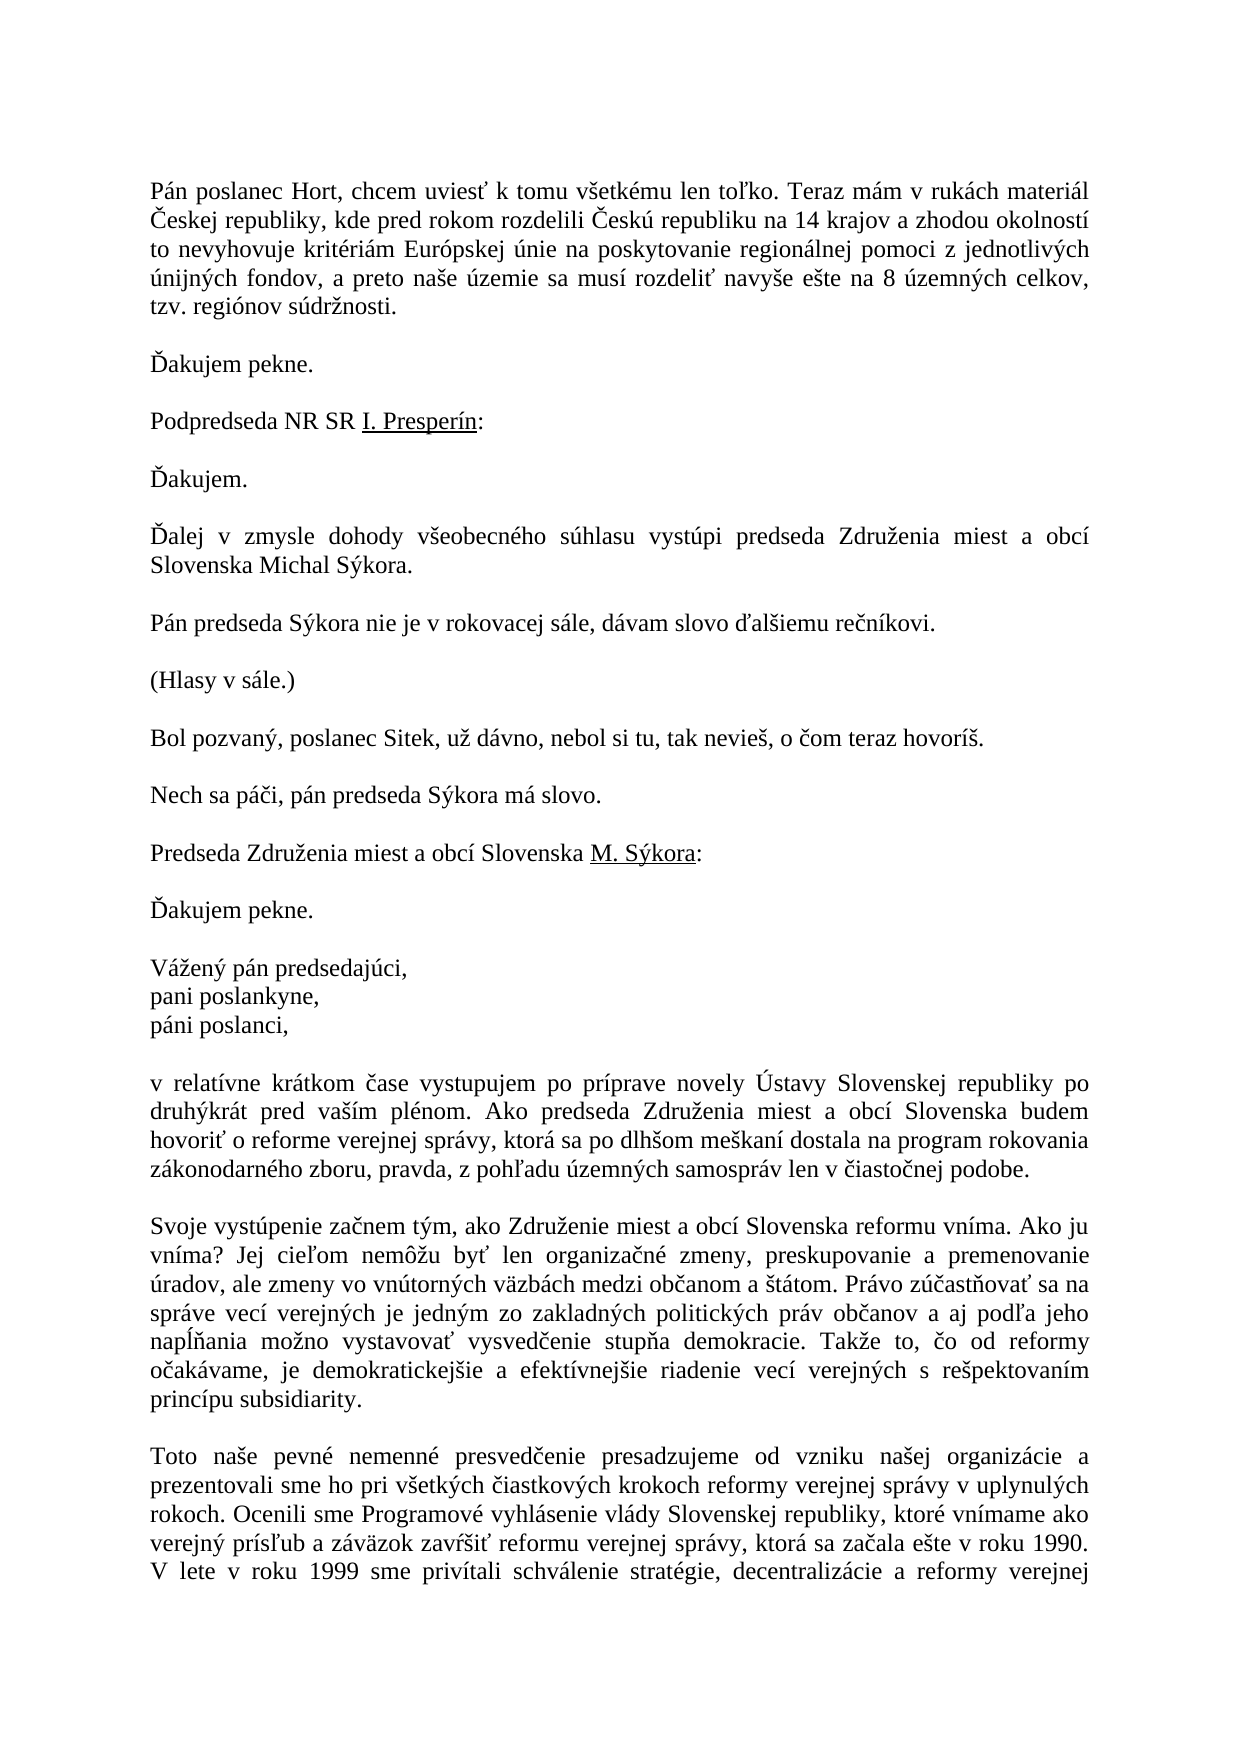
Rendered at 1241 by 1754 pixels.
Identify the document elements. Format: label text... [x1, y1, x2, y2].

text Ďakujem pekne. [150, 349, 1090, 378]
text Podpredseda NR SR I. Presperín: [150, 406, 1090, 435]
text Pán predseda Sýkora nie je v rokovacej sále, dávam slovo ďalšiemu rečníkovi. [150, 608, 1090, 636]
text (Hlasy v sále.) [150, 665, 1090, 694]
text Predseda Združenia miest a obcí Slovenska M. Sýkora: [150, 838, 1090, 866]
text Ďalej v zmysle dohody všeobecného súhlasu vystúpi predseda Združenia miest a obcí Slovenska Michal Sýkora. [150, 521, 1090, 579]
text v relatívne krátkom čase vystupujem po príprave novely Ústavy Slovenskej republiky po druhýkrát pred vaším plénom. Ako predseda Združenia miest a obcí Slovenska budem hovoriť o reforme verejnej správy, ktorá sa po dlhšom meškaní dostala na program rokovania zákonodarného zboru, pravda, z pohľadu územných samospráv len v čiastočnej podobe. [150, 1068, 1090, 1183]
text pani poslankyne, [150, 981, 1090, 1010]
text Pán poslanec Hort, chcem uviesť k tomu všetkému len toľko. Teraz mám v rukách materiál Českej republiky, kde pred rokom rozdelili Českú republiku na 14 krajov a zhodou okolností to nevyhovuje kritériám Európskej únie na poskytovanie regionálnej pomoci z jednotlivých únijných fondov, a preto naše územie sa musí rozdeliť navyše ešte na 8 územných celkov, tzv. regiónov súdržnosti. [150, 176, 1090, 320]
text Svoje vystúpenie začnem tým, ako Združenie miest a obcí Slovenska reformu vníma. Ako ju vníma? Jej cieľom nemôžu byť len organizačné zmeny, preskupovanie a premenovanie úradov, ale zmeny vo vnútorných väzbách medzi občanom a štátom. Právo zúčastňovať sa na správe vecí verejných je jedným zo zakladných politických práv občanov a aj podľa jeho napĺňania možno vystavovať vysvedčenie stupňa demokracie. Takže to, čo od reformy očakávame, je demokratickejšie a efektívnejšie riadenie vecí verejných s rešpektovaním princípu subsidiarity. [150, 1211, 1090, 1413]
text Bol pozvaný, poslanec Sitek, už dávno, nebol si tu, tak nevieš, o čom teraz hovoríš. [150, 723, 1090, 751]
text Vážený pán predsedajúci, [150, 953, 1090, 981]
text Ďakujem pekne. [150, 895, 1090, 924]
text Nech sa páči, pán predseda Sýkora má slovo. [150, 780, 1090, 809]
text páni poslanci, [150, 1010, 1090, 1039]
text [150, 1441, 1090, 1585]
text Ďakujem. [150, 464, 1090, 493]
